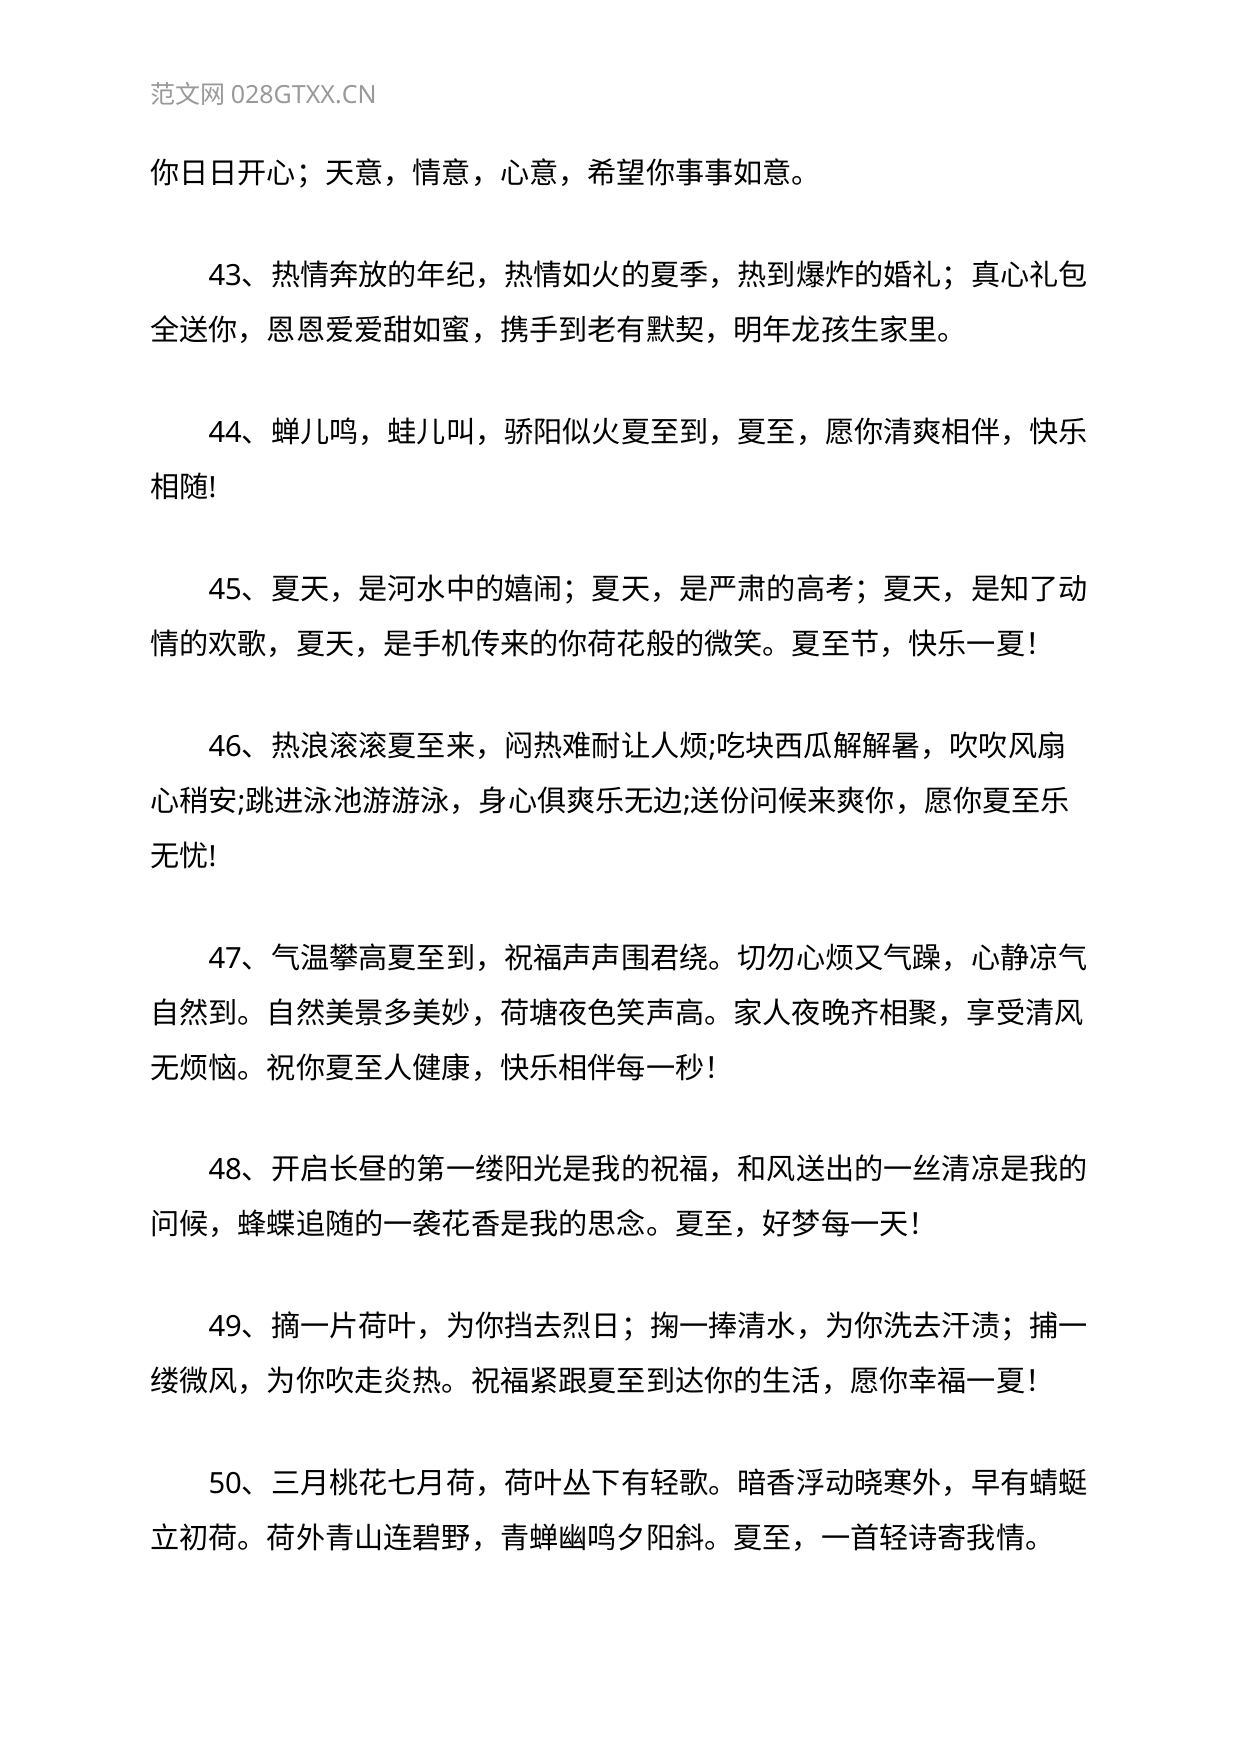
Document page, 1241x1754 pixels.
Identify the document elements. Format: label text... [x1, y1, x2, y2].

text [150, 150, 1090, 192]
text 43、热情奔放的年纪，热情如火的夏季，热到爆炸的婚礼；真心礼包全送你，恩恩爱爱甜如蜜，携手到老有默契，明年龙孩生家里。 [150, 252, 1090, 349]
text 45、夏天，是河水中的嬉闹；夏天，是严肃的高考；夏天，是知了动情的欢歌，夏天，是手机传来的你荷花般的微笑。夏至节，快乐一夏！ [150, 566, 1090, 663]
text 48、开启长昼的第一缕阳光是我的祝福，和风送出的一丝清凉是我的问候，蜂蝶追随的一袭花香是我的思念。夏至，好梦每一天！ [150, 1146, 1090, 1243]
text 47、气温攀高夏至到，祝福声声围君绕。切勿心烦又气躁，心静凉气自然到。自然美景多美妙，荷塘夜色笑声高。家人夜晚齐相聚，享受清风无烦恼。祝你夏至人健康，快乐相伴每一秒！ [150, 934, 1090, 1086]
text 44、蝉儿鸣，蛙儿叫，骄阳似火夏至到，夏至，愿你清爽相伴，快乐相随! [150, 408, 1090, 506]
text 49、摘一片荷叶，为你挡去烈日；掬一捧清水，为你洗去汗渍；捕一缕微风，为你吹走炎热。祝福紧跟夏至到达你的生活，愿你幸福一夏！ [150, 1303, 1090, 1400]
text 50、三月桃花七月荷，荷叶丛下有轻歌。暗香浮动晓寒外，早有蜻蜓立初荷。荷外青山连碧野，青蝉幽鸣夕阳斜。夏至，一首轻诗寄我情。 [150, 1459, 1090, 1557]
text 46、热浪滚滚夏至来，闷热难耐让人烦;吃块西瓜解解暑，吹吹风扇心稍安;跳进泳池游游泳，身心俱爽乐无边;送份问候来爽你，愿你夏至乐无忧! [150, 722, 1090, 875]
